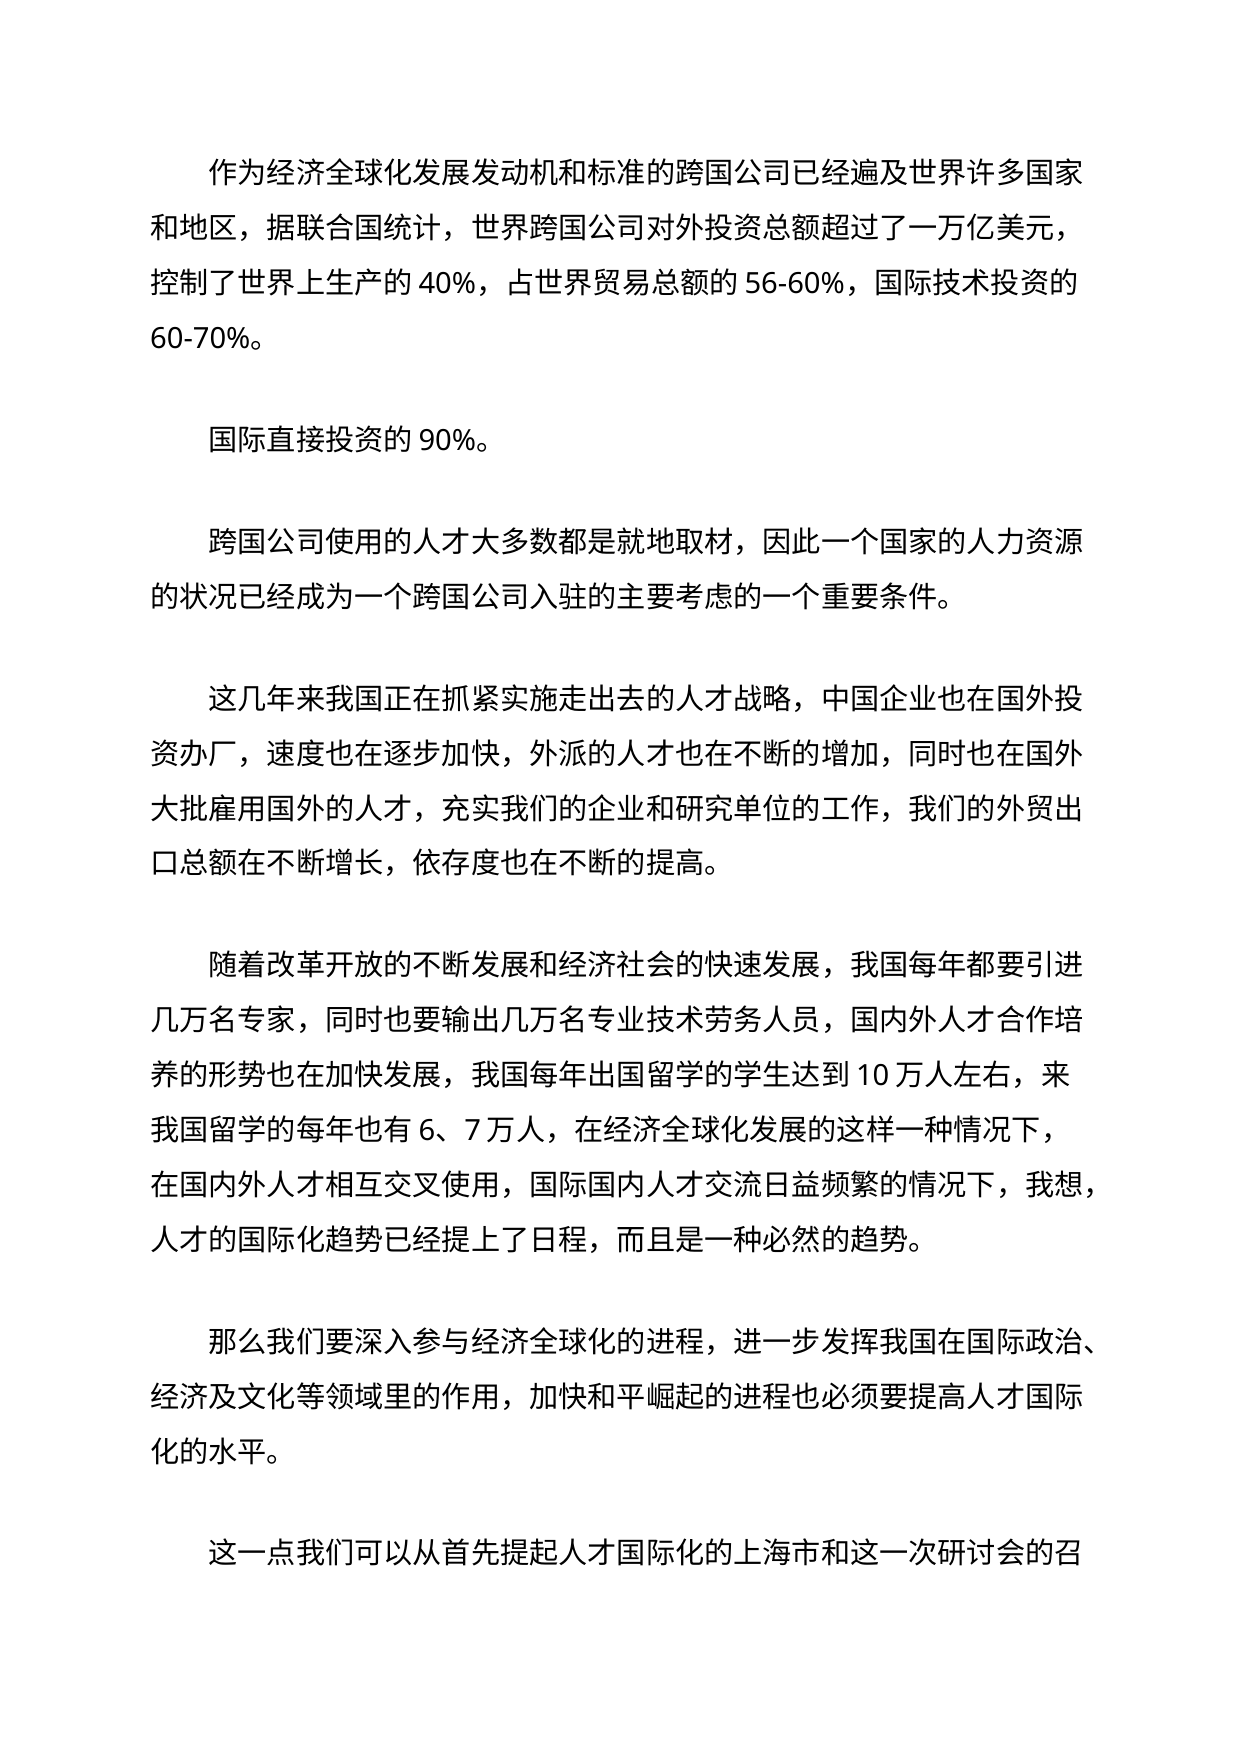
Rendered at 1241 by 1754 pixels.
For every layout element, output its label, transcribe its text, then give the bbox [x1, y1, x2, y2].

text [150, 1530, 1090, 1572]
text 随着改革开放的不断发展和经济社会的快速发展，我国每年都要引进几万名专家，同时也要输出几万名专业技术劳务人员，国内外人才合作培养的形势也在加快发展，我国每年出国留学的学生达到10万人左右，来我国留学的每年也有6、7万人，在经济全球化发展的这样一种情况下，在国内外人才相互交叉使用，国际国内人才交流日益频繁的情况下，我想，人才的国际化趋势已经提上了日程，而且是一种必然的趋势。 [150, 942, 1090, 1259]
text 作为经济全球化发展发动机和标准的跨国公司已经遍及世界许多国家和地区，据联合国统计，世界跨国公司对外投资总额超过了一万亿美元，控制了世界上生产的40%，占世界贸易总额的56-60%，国际技术投资的60-70%。 [150, 150, 1090, 357]
text 那么我们要深入参与经济全球化的进程，进一步发挥我国在国际政治、经济及文化等领域里的作用，加快和平崛起的进程也必须要提高人才国际化的水平。 [150, 1318, 1090, 1470]
text 这几年来我国正在抓紧实施走出去的人才战略，中国企业也在国外投资办厂，速度也在逐步加快，外派的人才也在不断的增加，同时也在国外大批雇用国外的人才，充实我们的企业和研究单位的工作，我们的外贸出口总额在不断增长，依存度也在不断的提高。 [150, 675, 1090, 882]
text 跨国公司使用的人才大多数都是就地取材，因此一个国家的人力资源的状况已经成为一个跨国公司入驻的主要考虑的一个重要条件。 [150, 519, 1090, 616]
text 国际直接投资的90%。 [150, 417, 1090, 459]
